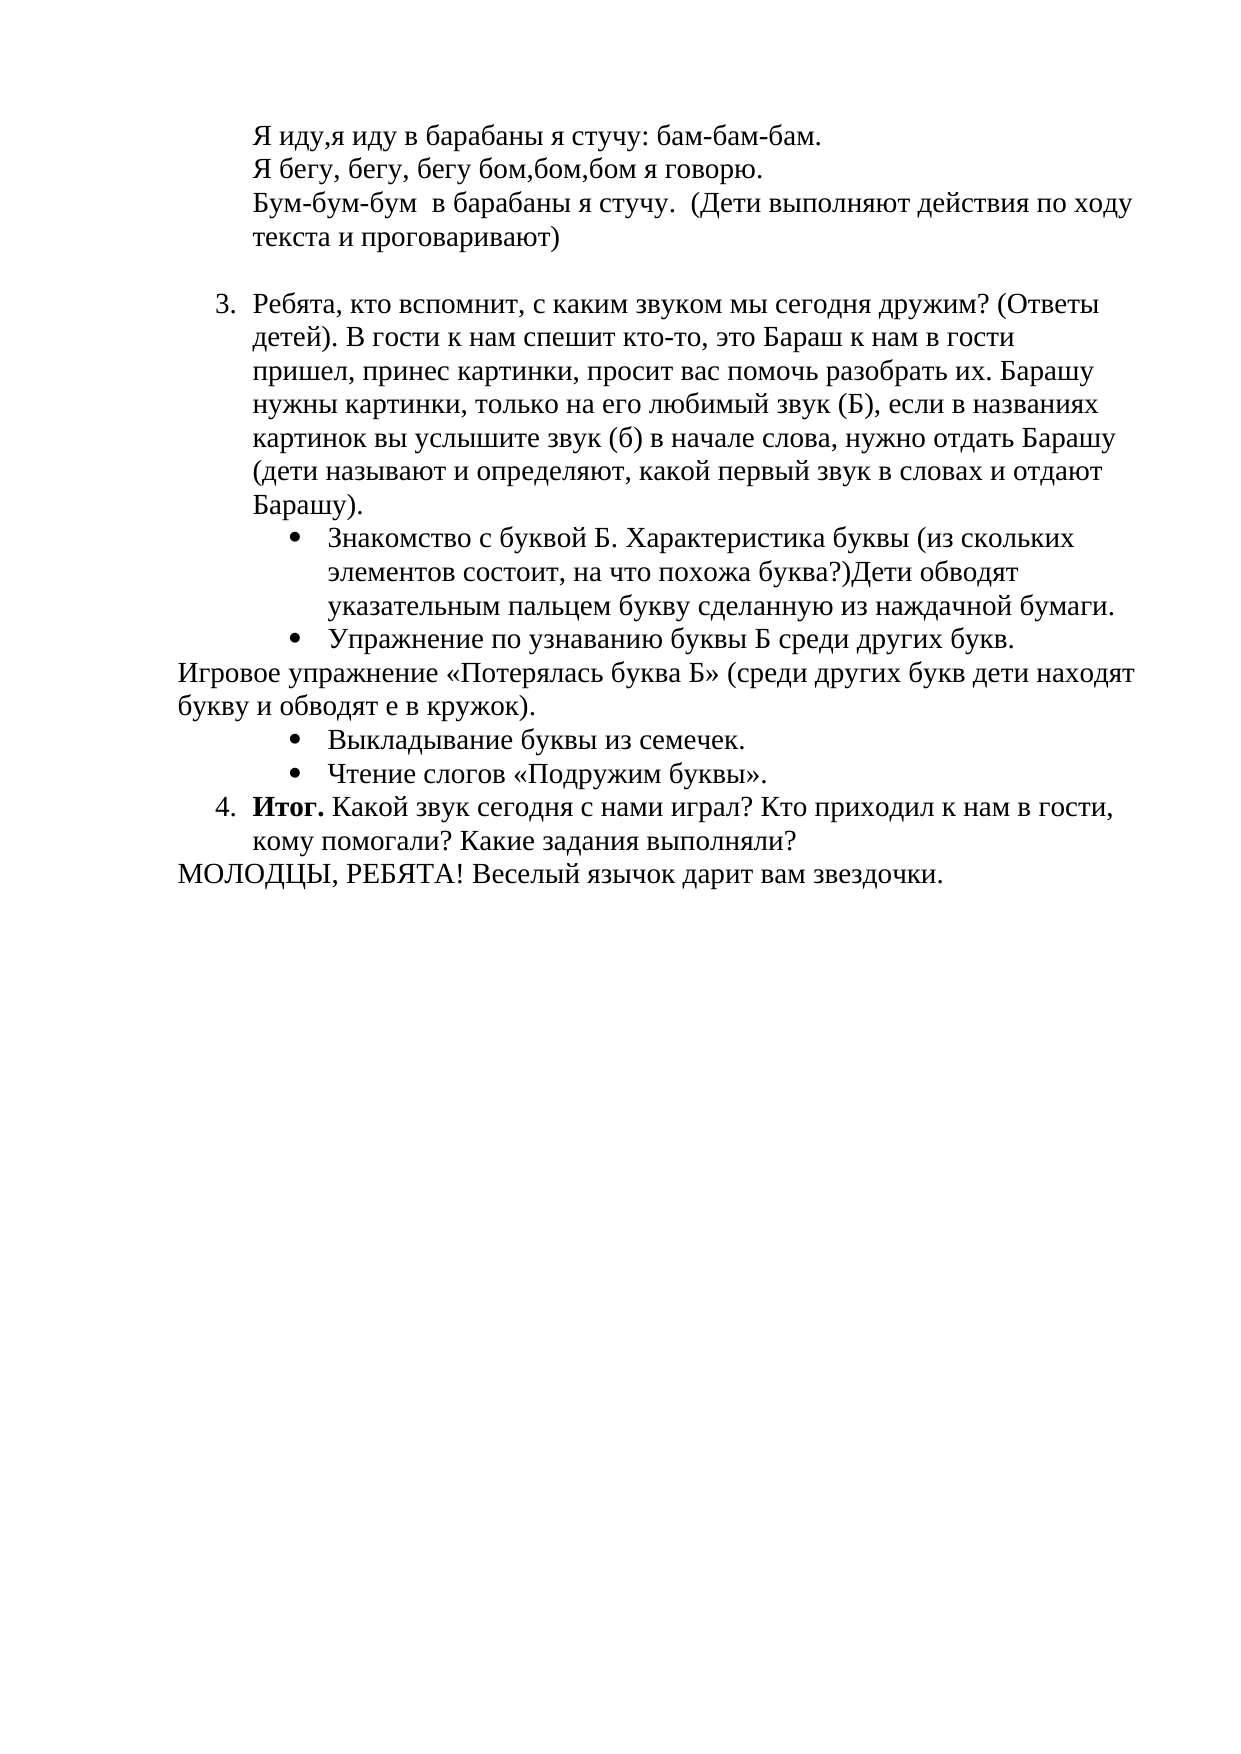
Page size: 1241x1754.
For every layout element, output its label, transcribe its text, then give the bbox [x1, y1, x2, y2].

text Я иду,я иду в барабаны я стучу: бам-бам-бам. [252, 118, 1152, 152]
text Игровое упражнение «Потерялась буква Б» (среди других букв дети находят букву и обводят е в кружок). [177, 655, 1152, 722]
text Я бегу, бегу, бегу бом,бом,бом я говорю. [252, 152, 1152, 185]
list Итог. Какой звук сегодня с нами играл? Кто приходил к нам в гости, кому помогали? Какие задания выполняли? [215, 789, 1152, 856]
list Знакомство с буквой Б. Характеристика буквы (из скольких элементов состоит, на что похожа буква?)Дети обводят указательным пальцем букву сделанную из наждачной бумаги. [290, 521, 1152, 621]
text Бум-бум-бум в барабаны я стучу. (Дети выполняют действия по ходу текста и проговаривают) [252, 185, 1152, 252]
list Выкладывание буквы из семечек. [290, 722, 1152, 756]
text МОЛОДЦЫ, РЕБЯТА! Веселый язычок дарит вам звездочки. [177, 856, 1152, 890]
list Ребята, кто вспомнит, с каким звуком мы сегодня дружим? (Ответы детей). В гости к нам спешит кто-то, это Бараш к нам в гости [215, 286, 1152, 353]
list Чтение слогов «Подружим буквы». [290, 756, 1152, 789]
text пришел, принес картинки, просит вас помочь разобрать их. Барашу нужны картинки, только на его любимый звук (Б), если в названиях картинок вы услышите звук (б) в начале слова, нужно отдать Барашу (дети называют и определяют, какой первый звук в словах и отдают Барашу). [252, 353, 1152, 521]
list Упражнение по узнаванию буквы Б среди других букв. [290, 621, 1152, 655]
